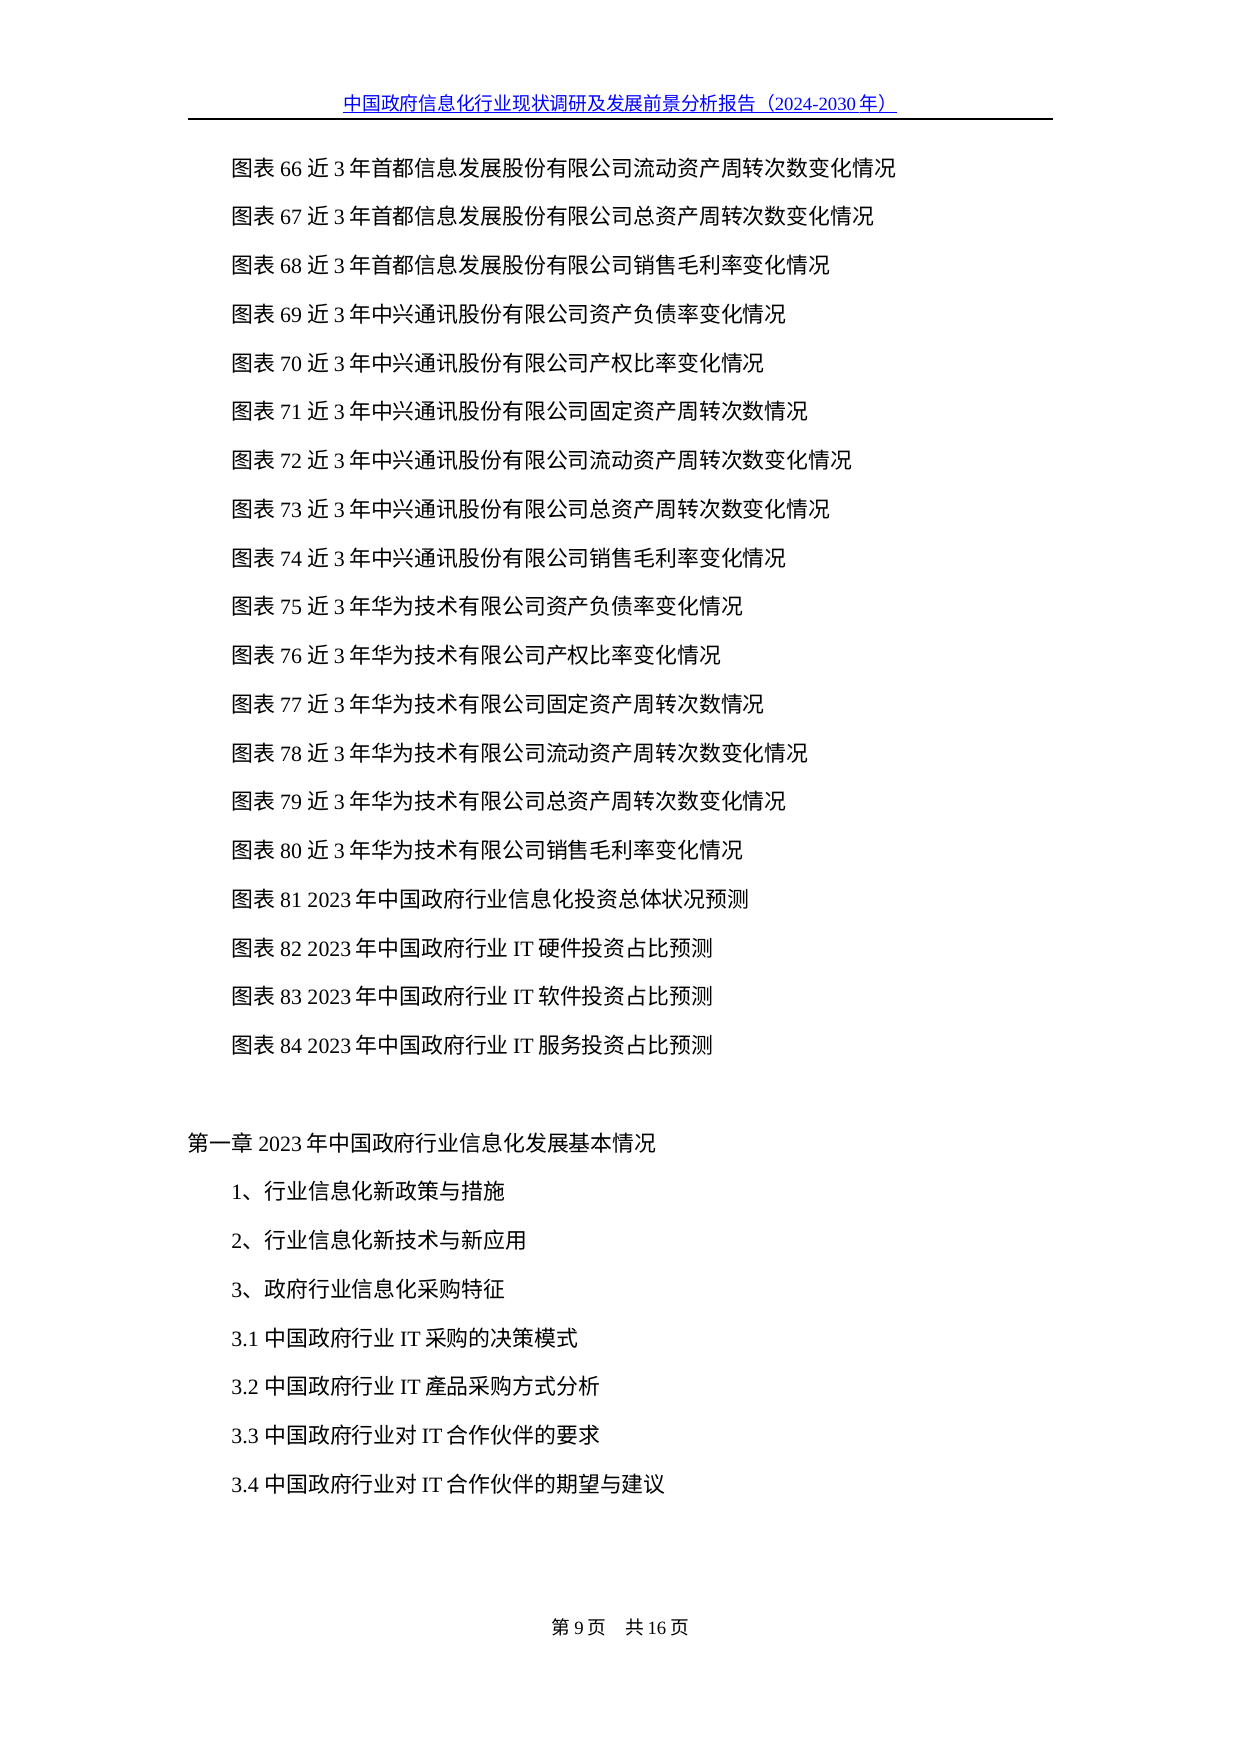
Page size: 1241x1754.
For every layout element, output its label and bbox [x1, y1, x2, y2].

text [187, 150, 1053, 1499]
